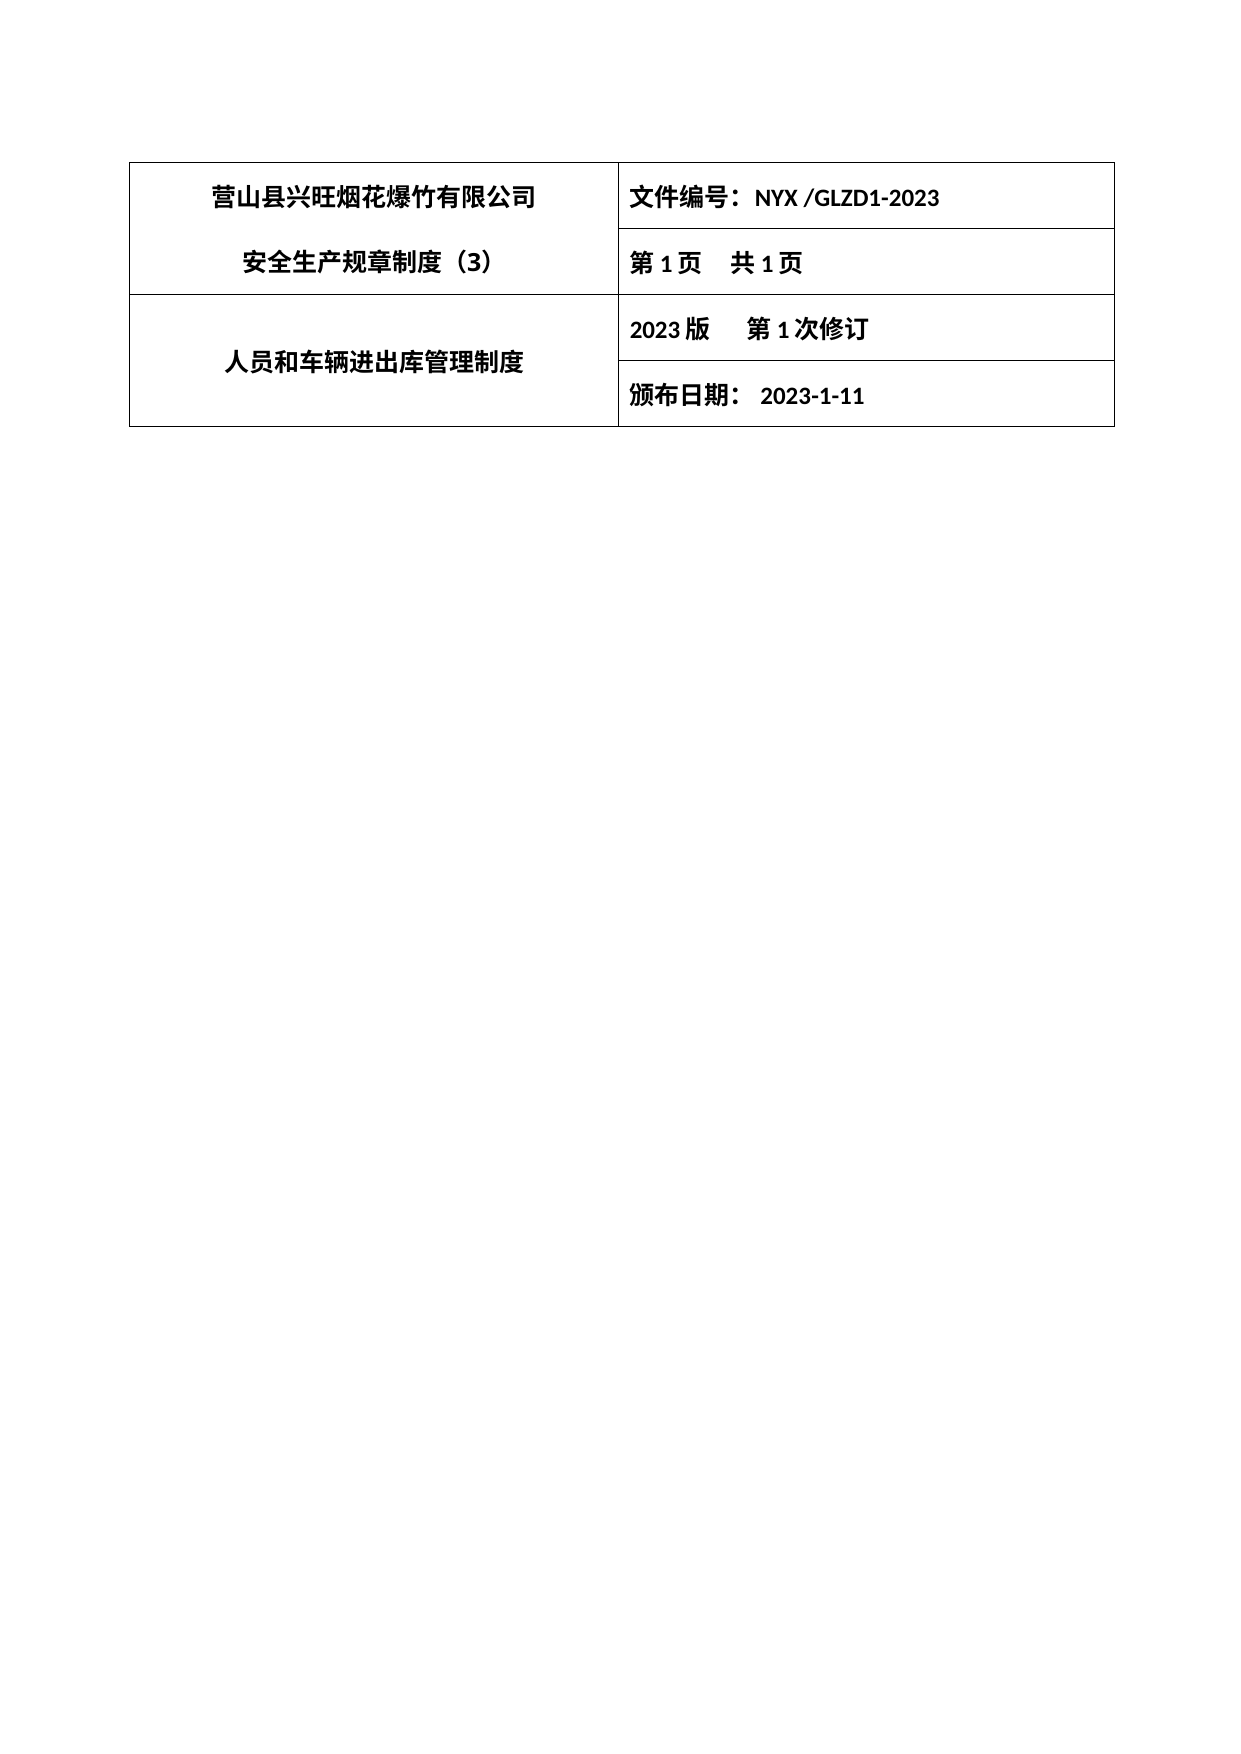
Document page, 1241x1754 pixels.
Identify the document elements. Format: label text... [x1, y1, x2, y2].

table_header 文件编号：NYX /GLZD1-2023 [619, 163, 1114, 228]
table_header 营山县兴旺烟花爆竹有限公司 安全生产规章制度（3） [130, 163, 618, 294]
table_cell 2023版 第1次修订 [619, 295, 1114, 360]
table_cell 人员和车辆进出库管理制度 [130, 295, 618, 426]
table_cell 第1页 共1页 [619, 229, 1114, 294]
table_cell 颁布日期： 2023-1-11 [619, 361, 1114, 426]
